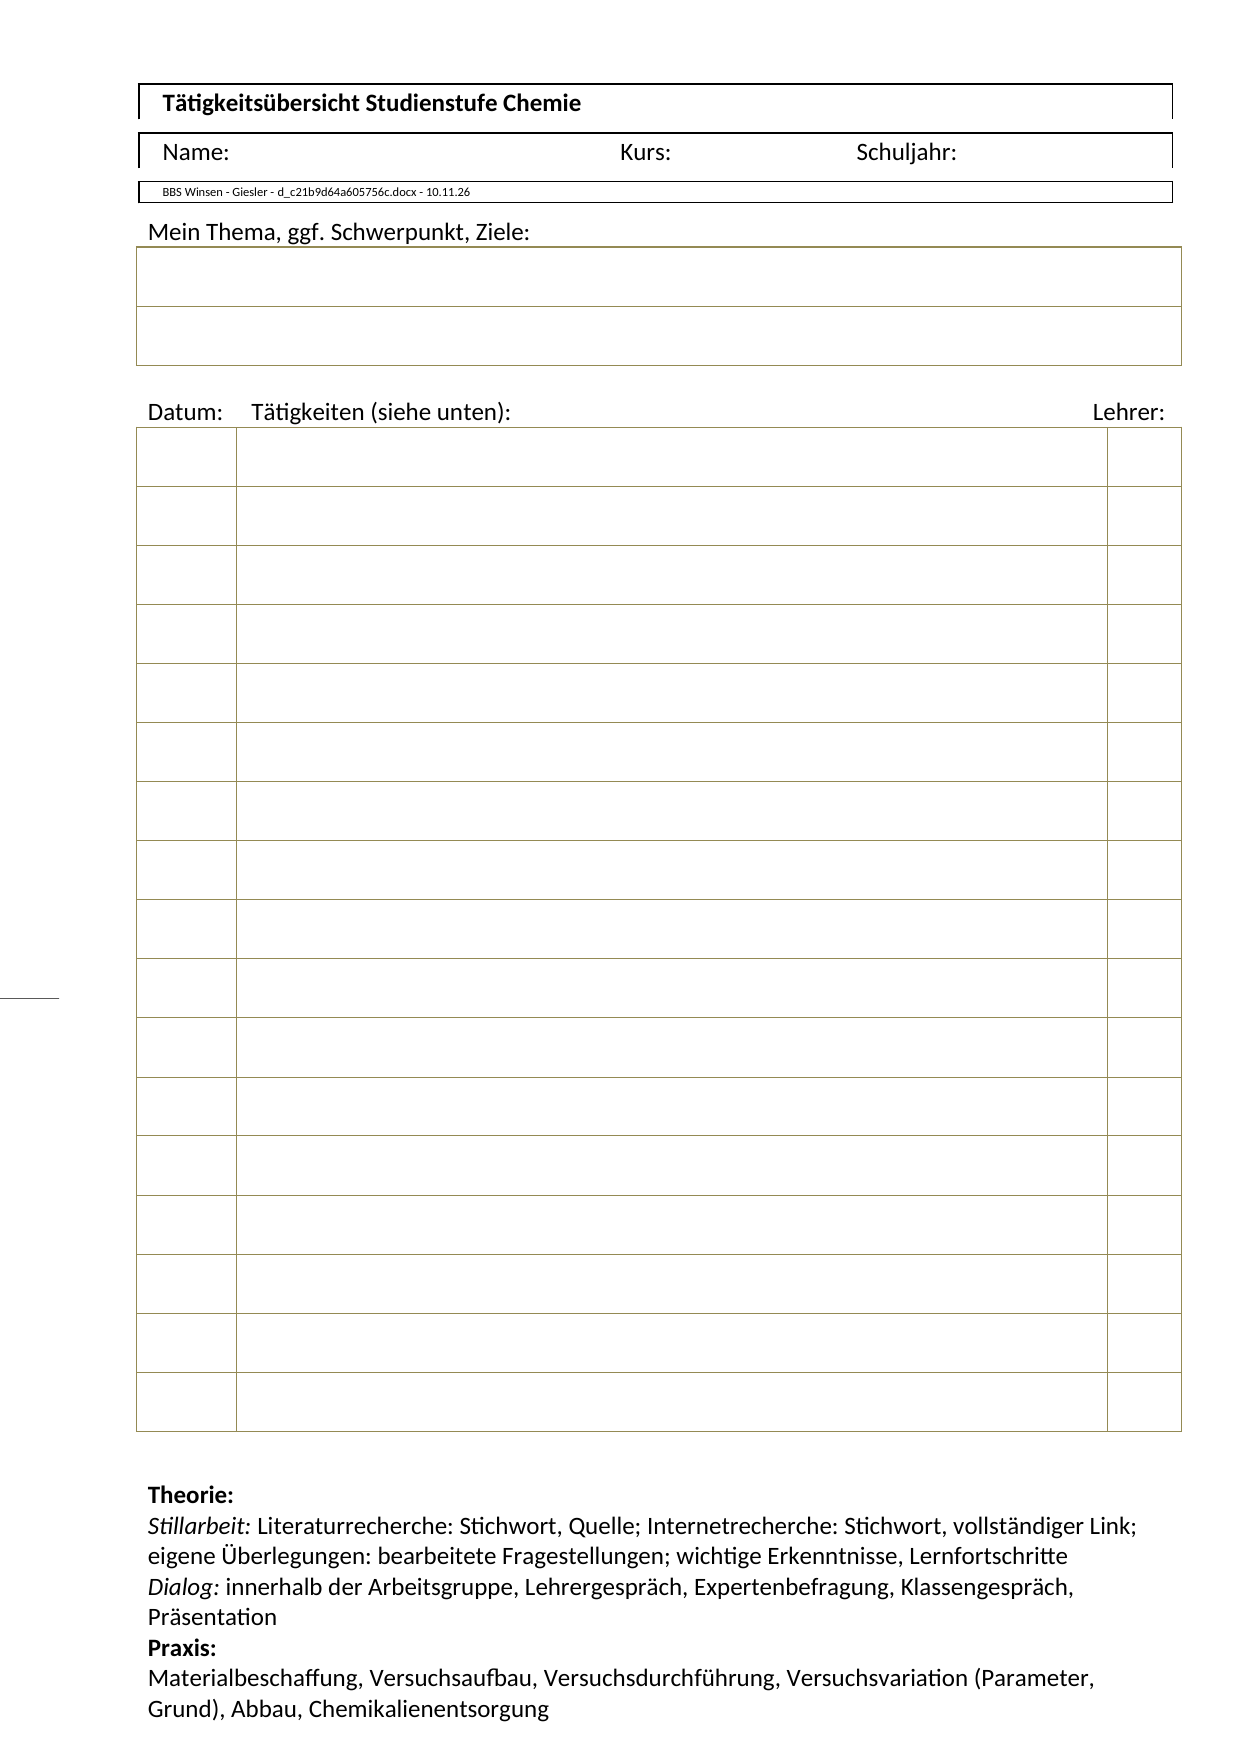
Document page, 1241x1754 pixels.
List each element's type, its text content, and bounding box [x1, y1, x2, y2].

table_cell [1108, 1373, 1181, 1431]
table_cell [137, 1255, 236, 1313]
table_cell [137, 723, 236, 781]
table_cell [237, 841, 1107, 899]
table_cell [137, 1196, 236, 1253]
table_cell [237, 900, 1107, 958]
table_cell [237, 1314, 1107, 1372]
table_cell [137, 1078, 236, 1135]
table_cell [1108, 1314, 1181, 1372]
table_cell [237, 1373, 1107, 1431]
table_cell [1108, 1255, 1181, 1313]
table_cell [237, 1018, 1107, 1076]
table_cell [237, 1078, 1107, 1135]
table_cell [1108, 1078, 1181, 1135]
table_cell [237, 1136, 1107, 1194]
table_cell [237, 1196, 1107, 1253]
table_cell [137, 959, 236, 1017]
table_cell [237, 723, 1107, 781]
table_cell [1108, 1136, 1181, 1194]
table_cell [137, 1373, 236, 1431]
table_cell [237, 487, 1107, 545]
table_cell [137, 1314, 236, 1372]
table_cell [237, 959, 1107, 1017]
text Datum: Tätigkeiten (siehe unten): Lehrer: [148, 396, 1169, 427]
table_cell [1108, 1018, 1181, 1076]
table_header [137, 428, 236, 486]
table_cell [1108, 664, 1181, 722]
table_header [237, 428, 1107, 486]
table_cell [137, 546, 236, 604]
table_cell [1108, 546, 1181, 604]
table_cell [137, 782, 236, 840]
table_cell [1108, 782, 1181, 840]
table_cell [1108, 1196, 1181, 1253]
table_cell [137, 664, 236, 722]
table_cell [137, 900, 236, 958]
table_cell [237, 782, 1107, 840]
table_cell [1108, 959, 1181, 1017]
table_cell [1108, 723, 1181, 781]
table_cell [137, 1136, 236, 1194]
table_cell [1108, 900, 1181, 958]
table_cell [237, 664, 1107, 722]
table_header [1108, 428, 1181, 486]
table_cell [237, 546, 1107, 604]
table_cell [137, 605, 236, 663]
table_cell [237, 605, 1107, 663]
table_cell [1108, 487, 1181, 545]
table_cell [137, 487, 236, 545]
table_cell [137, 841, 236, 899]
table_cell [1108, 605, 1181, 663]
table_cell [1108, 841, 1181, 899]
table_cell [137, 1018, 236, 1076]
table_cell [237, 1255, 1107, 1313]
